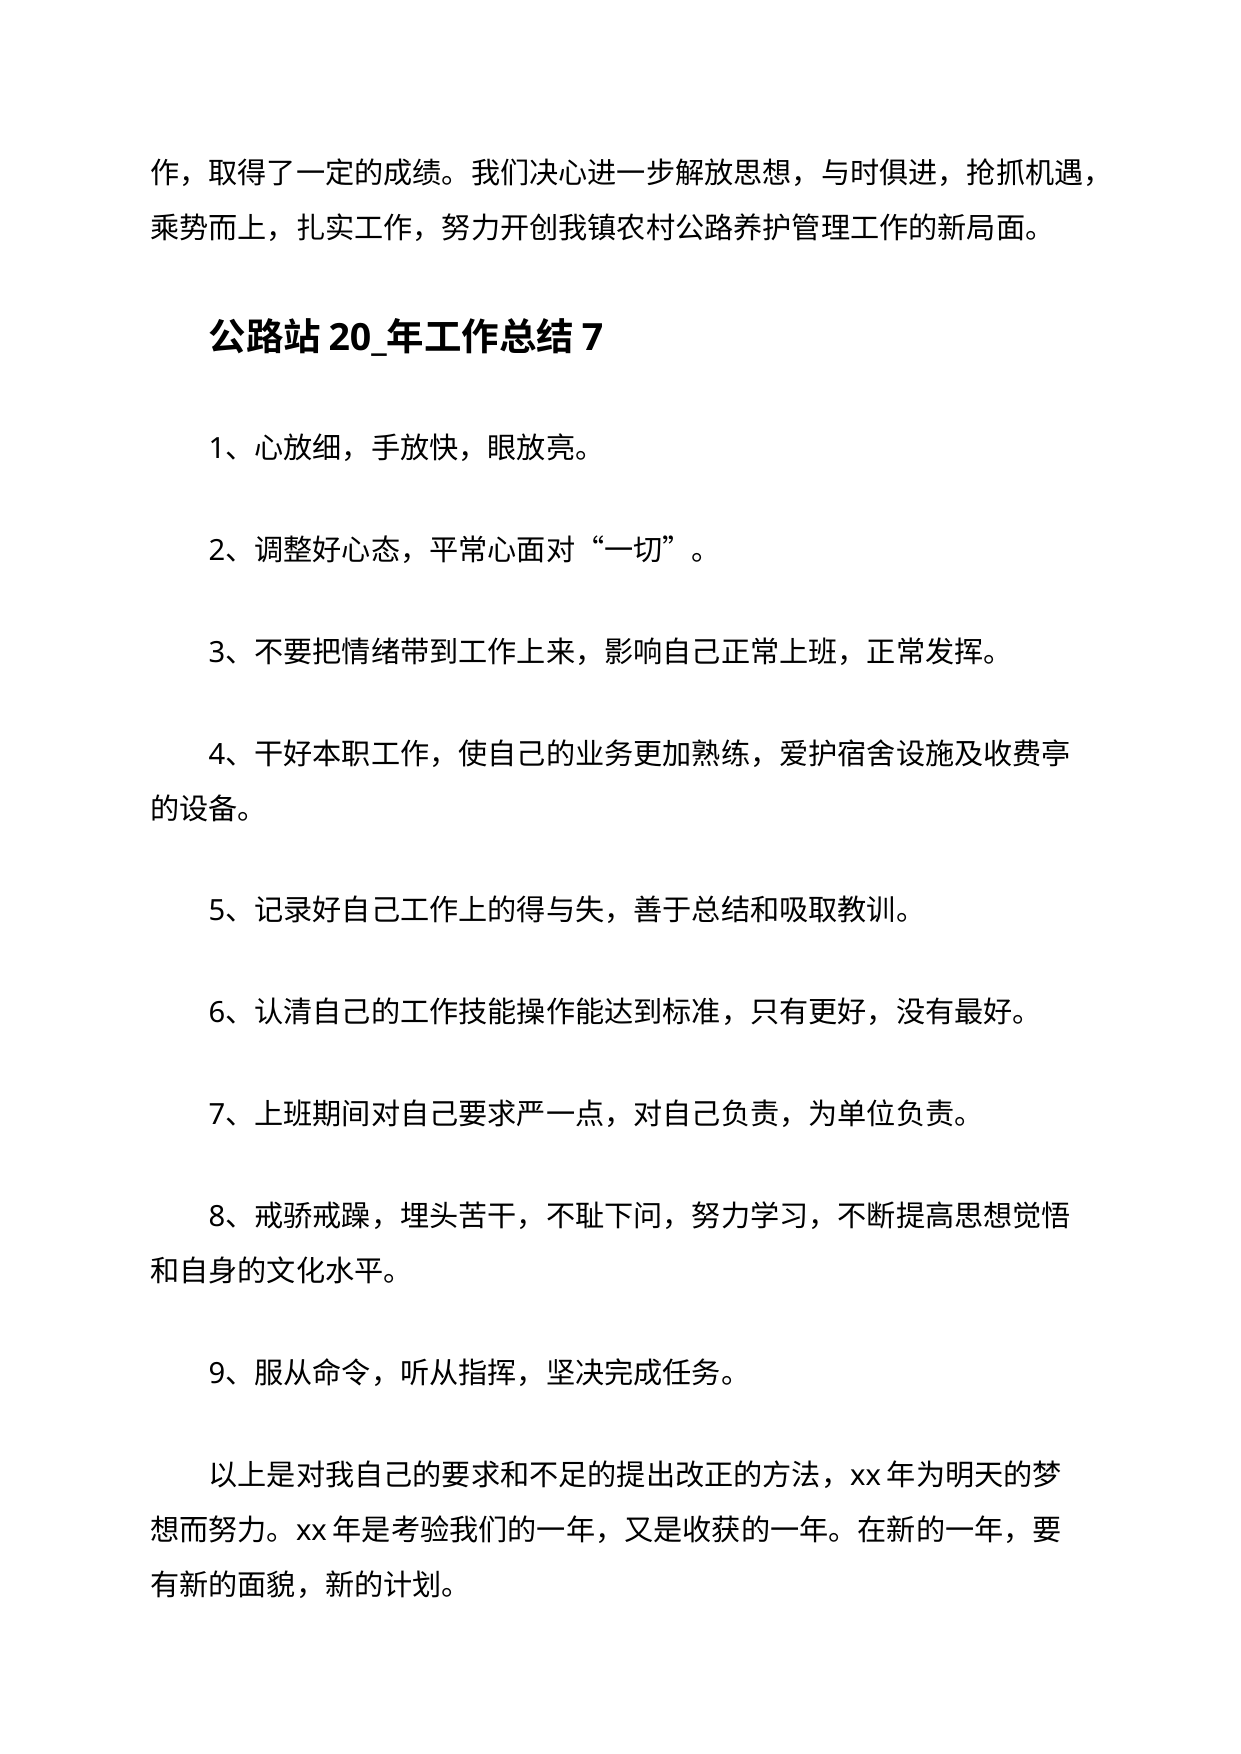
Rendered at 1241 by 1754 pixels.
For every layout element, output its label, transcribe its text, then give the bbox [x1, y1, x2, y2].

text 3、不要把情绪带到工作上来，影响自己正常上班，正常发挥。 [150, 628, 1090, 671]
text 5、记录好自己工作上的得与失，善于总结和吸取教训。 [150, 887, 1090, 929]
text 7、上班期间对自己要求严一点，对自己负责，为单位负责。 [150, 1091, 1090, 1133]
text 9、服从命令，听从指挥，坚决完成任务。 [150, 1350, 1090, 1392]
text 6、认清自己的工作技能操作能达到标准，只有更好，没有最好。 [150, 989, 1090, 1031]
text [150, 150, 1090, 247]
text 以上是对我自己的要求和不足的提出改正的方法，xx年为明天的梦想而努力。xx年是考验我们的一年，又是收获的一年。在新的一年，要有新的面貌，新的计划。 [150, 1452, 1090, 1604]
text 2、调整好心态，平常心面对“一切”。 [150, 526, 1090, 569]
text 公路站20_年工作总结7 [150, 307, 1090, 361]
text 4、干好本职工作，使自己的业务更加熟练，爱护宿舍设施及收费亭的设备。 [150, 730, 1090, 827]
text 1、心放细，手放快，眼放亮。 [150, 424, 1090, 467]
text 8、戒骄戒躁，埋头苦干，不耻下问，努力学习，不断提高思想觉悟和自身的文化水平。 [150, 1193, 1090, 1290]
